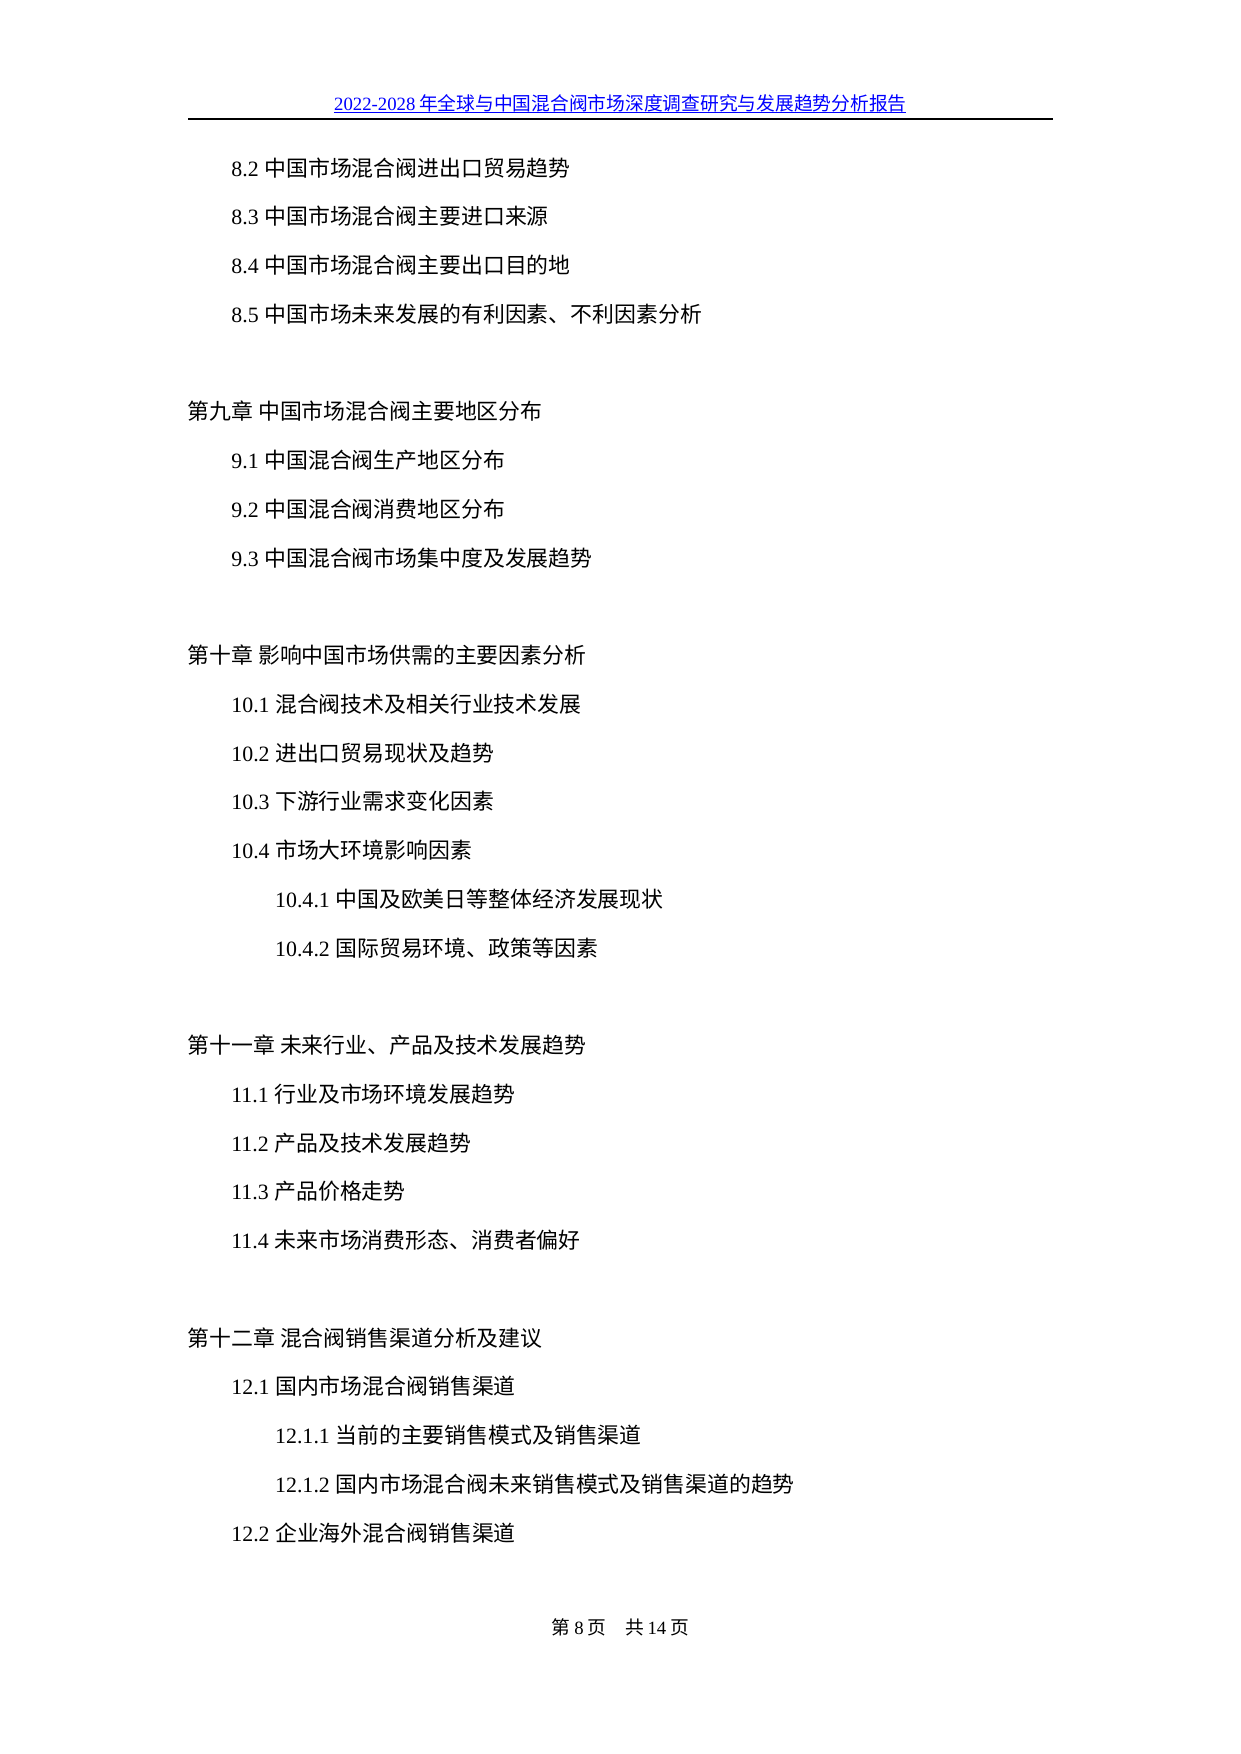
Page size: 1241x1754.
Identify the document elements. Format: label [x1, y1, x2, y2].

text [187, 150, 1053, 1548]
